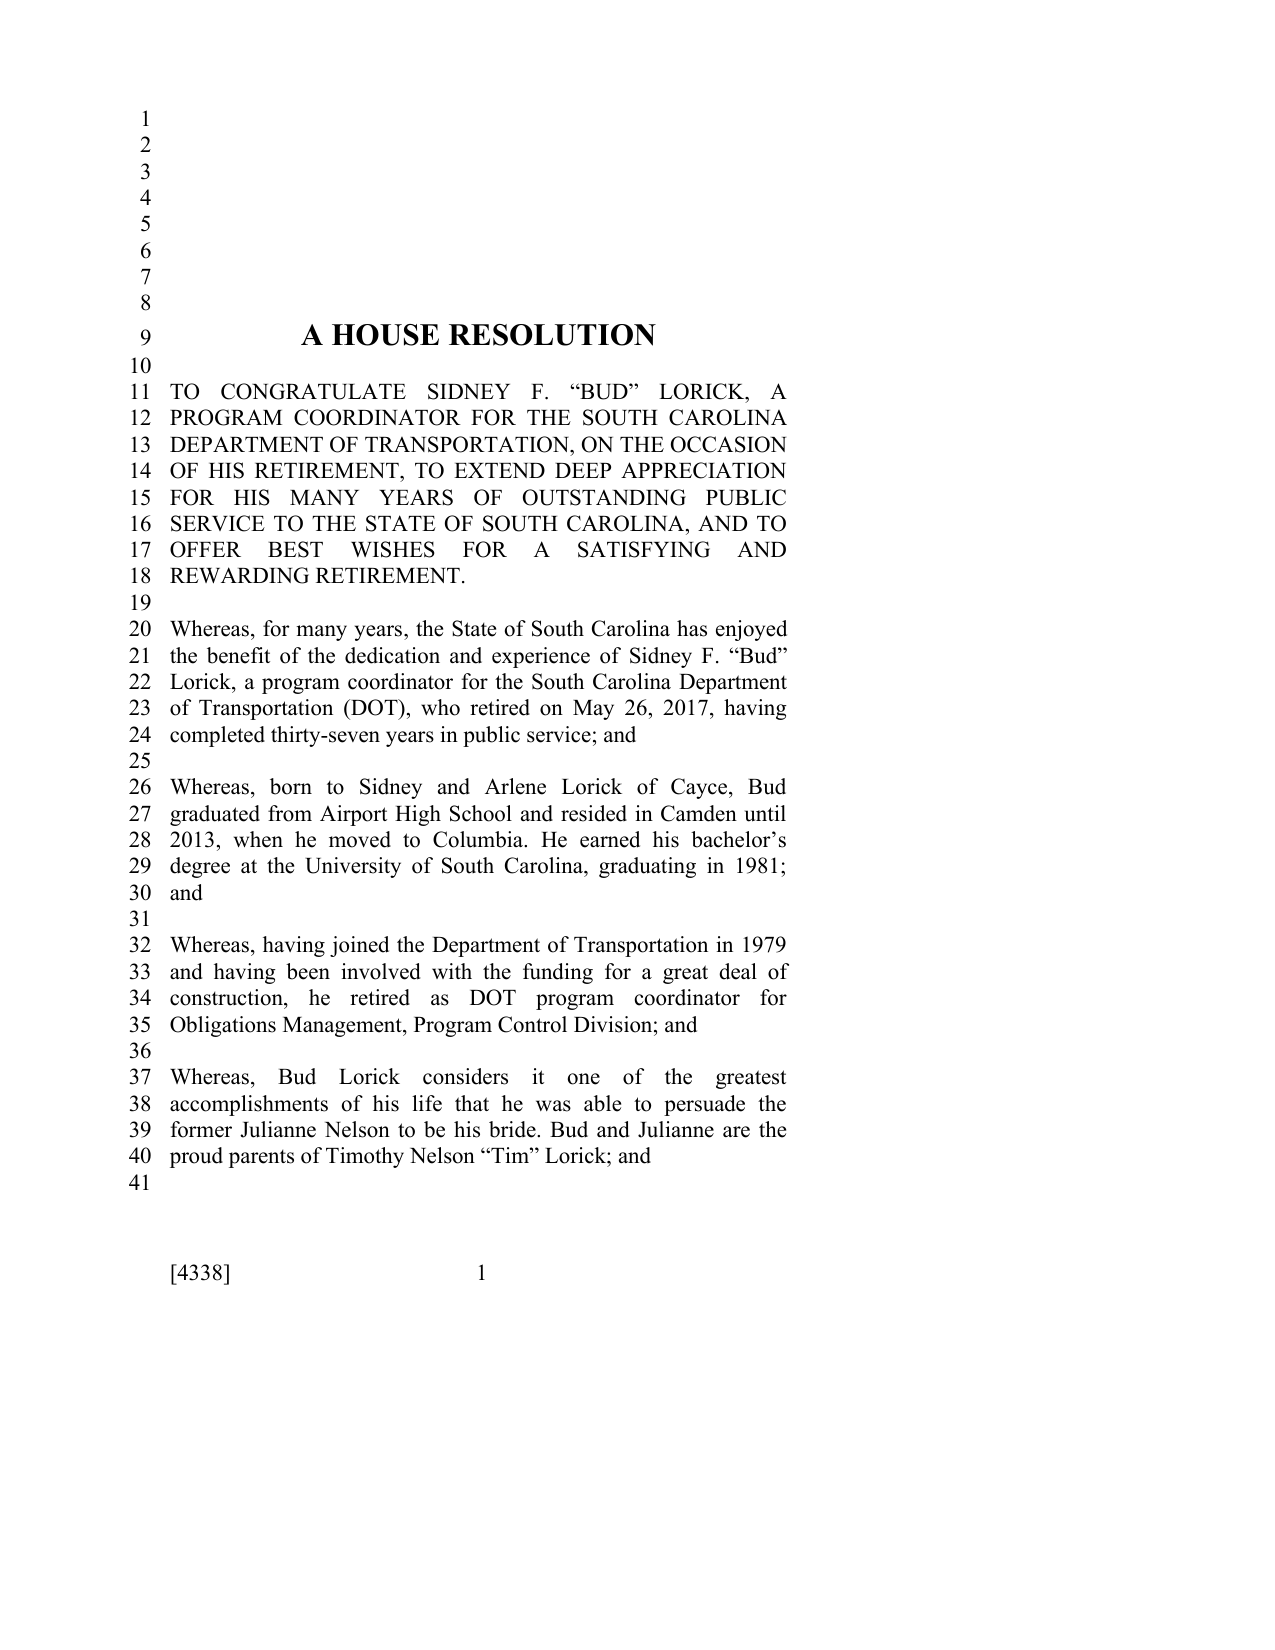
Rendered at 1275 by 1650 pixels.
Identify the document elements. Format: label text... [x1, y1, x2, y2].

text Whereas, born to Sidney and Arlene Lorick of Cayce, Bud graduated from Airport High School and resided in Camden until 2013, when he moved to Columbia. He earned his bachelor’s degree at the University of South Carolina, graduating in 1981; and [169, 773, 787, 905]
text TO CONGRATULATE SIDNEY F. “BUD” LORICK, A PROGRAM COORDINATOR FOR THE SOUTH CAROLINA DEPARTMENT OF TRANSPORTATION, ON THE OCCASION OF HIS RETIREMENT, TO EXTEND DEEP APPRECIATION FOR HIS MANY YEARS OF OUTSTANDING PUBLIC SERVICE TO THE STATE OF SOUTH CAROLINA, AND TO OFFER BEST WISHES FOR A SATISFYING AND REWARDING RETIREMENT. [169, 378, 787, 589]
text A HOUSE RESOLUTION [169, 316, 787, 352]
text Whereas, Bud Lorick considers it one of the greatest accomplishments of his life that he was able to persuade the former Julianne Nelson to be his bride. Bud and Julianne are the proud parents of Timothy Nelson “Tim” Lorick; and [169, 1063, 787, 1169]
text Whereas, having joined the Department of Transportation in 1979 and having been involved with the funding for a great deal of construction, he retired as DOT program coordinator for Obligations Management, Program Control Division; and [169, 932, 787, 1037]
text Whereas, for many years, the State of South Carolina has enjoyed the benefit of the dedication and experience of Sidney F. “Bud” Lorick, a program coordinator for the South Carolina Department of Transportation (DOT), who retired on May 26, 2017, having completed thirty-seven years in public service; and [169, 615, 787, 747]
